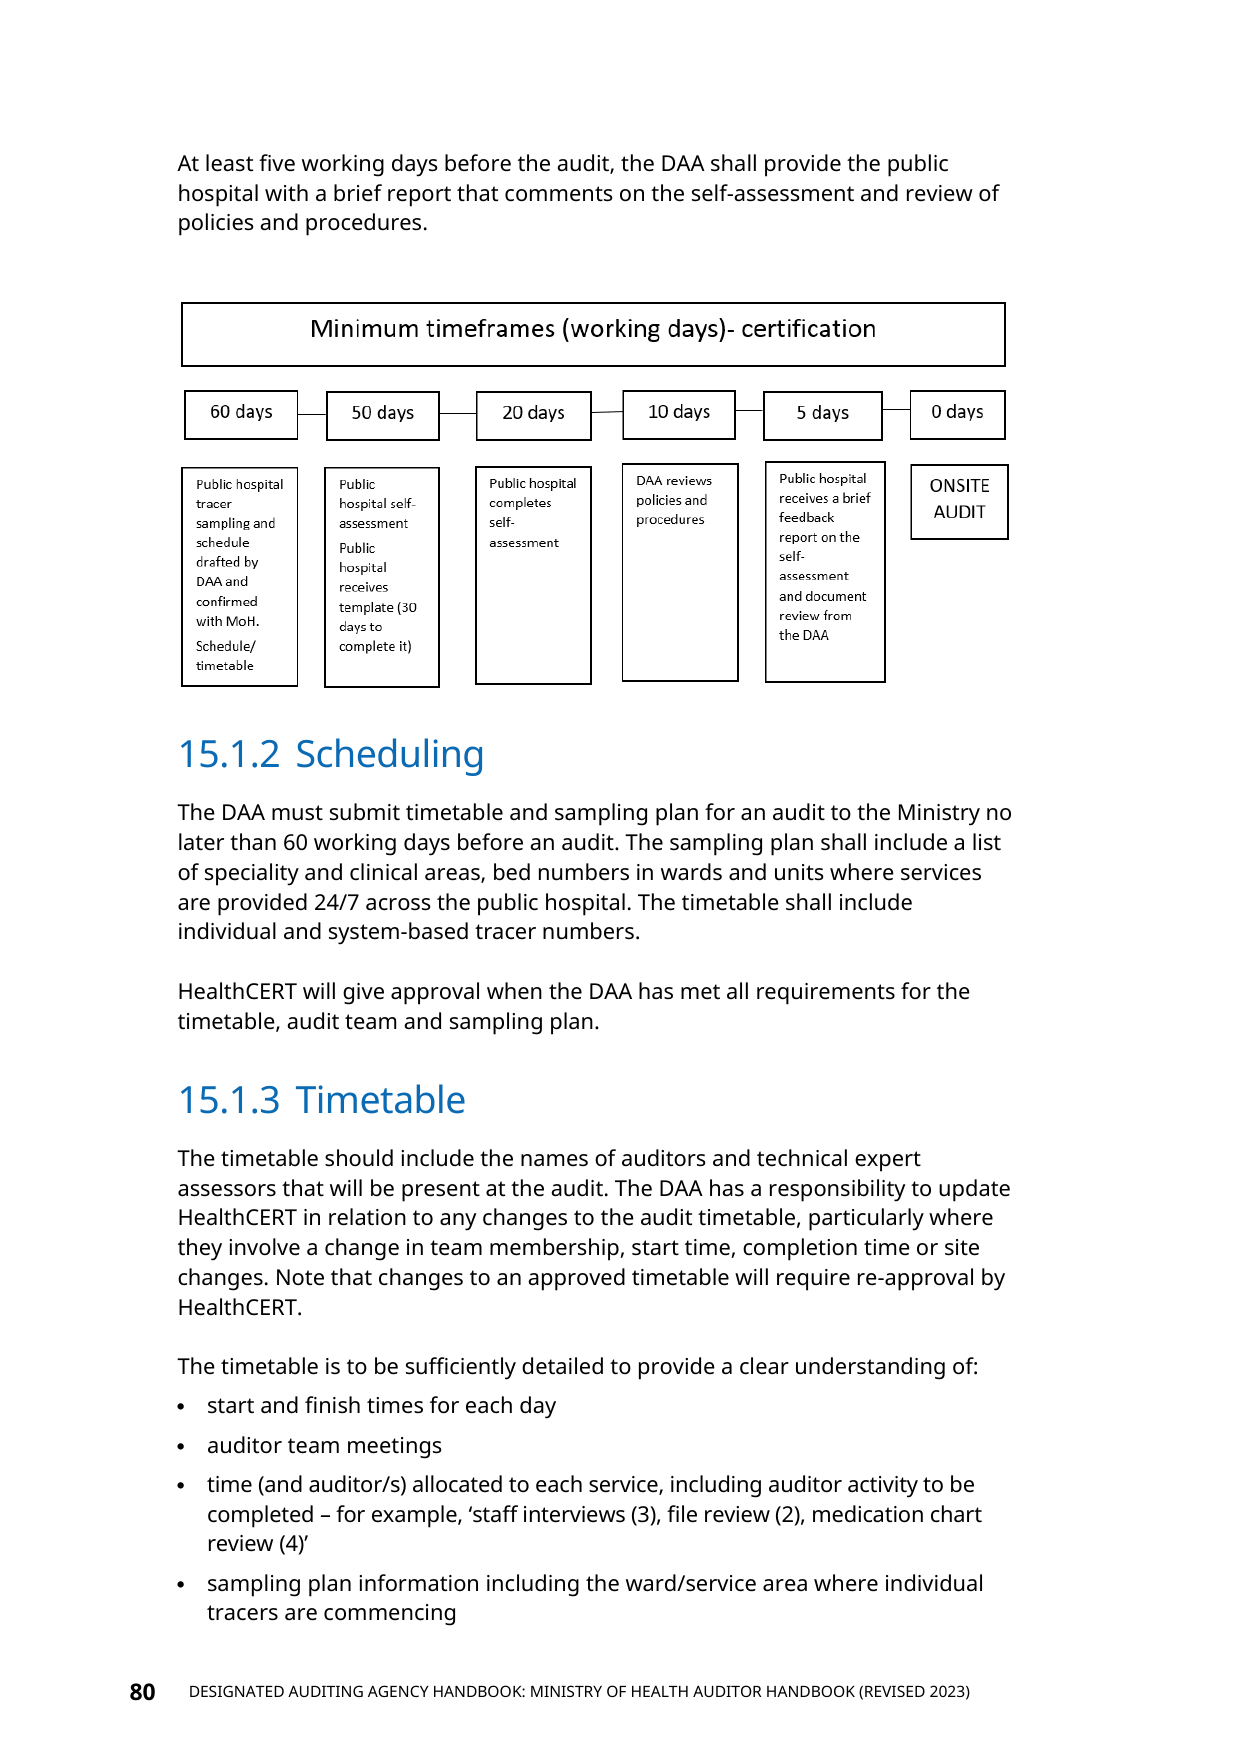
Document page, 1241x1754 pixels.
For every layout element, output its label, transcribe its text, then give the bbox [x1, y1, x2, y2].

text At least five working days before the audit, the DAA shall provide the public hospital with a brief report that comments on the self-assessment and review of policies and procedures. [177, 148, 1019, 237]
text time (and auditor/s) allocated to each service, including auditor activity to be completed – for example, ‘staff interviews (3), file review (2), medication chart review (4)’ [177, 1469, 1019, 1558]
text The timetable should include the names of auditors and technical expert assessors that will be present at the audit. The DAA has a responsibility to update HealthCERT in relation to any changes to the audit timetable, particularly where they involve a change in team membership, start time, completion time or site changes. Note that changes to an approved timetable will require re-approval by HealthCERT. [177, 1143, 1019, 1321]
text The DAA must submit timetable and sampling plan for an audit to the Ministry no later than 60 working days before an audit. The sampling plan shall include a list of speciality and clinical areas, bed numbers in wards and units where services are provided 24/7 across the public hospital. The timetable shall include individual and system-based tracer numbers. [177, 797, 1019, 946]
subtitle Timetable [177, 1073, 1019, 1124]
text auditor team meetings [177, 1429, 1019, 1459]
subtitle Scheduling [177, 727, 1019, 778]
picture [177, 296, 1019, 690]
text HealthCERT will give approval when the DAA has met all requirements for the timetable, audit team and sampling plan. [177, 976, 1019, 1035]
text start and finish times for each day [177, 1390, 1019, 1420]
text sampling plan information including the ward/service area where individual tracers are commencing [177, 1567, 1019, 1627]
text The timetable is to be sufficiently detailed to provide a clear understanding of: [177, 1351, 1019, 1381]
